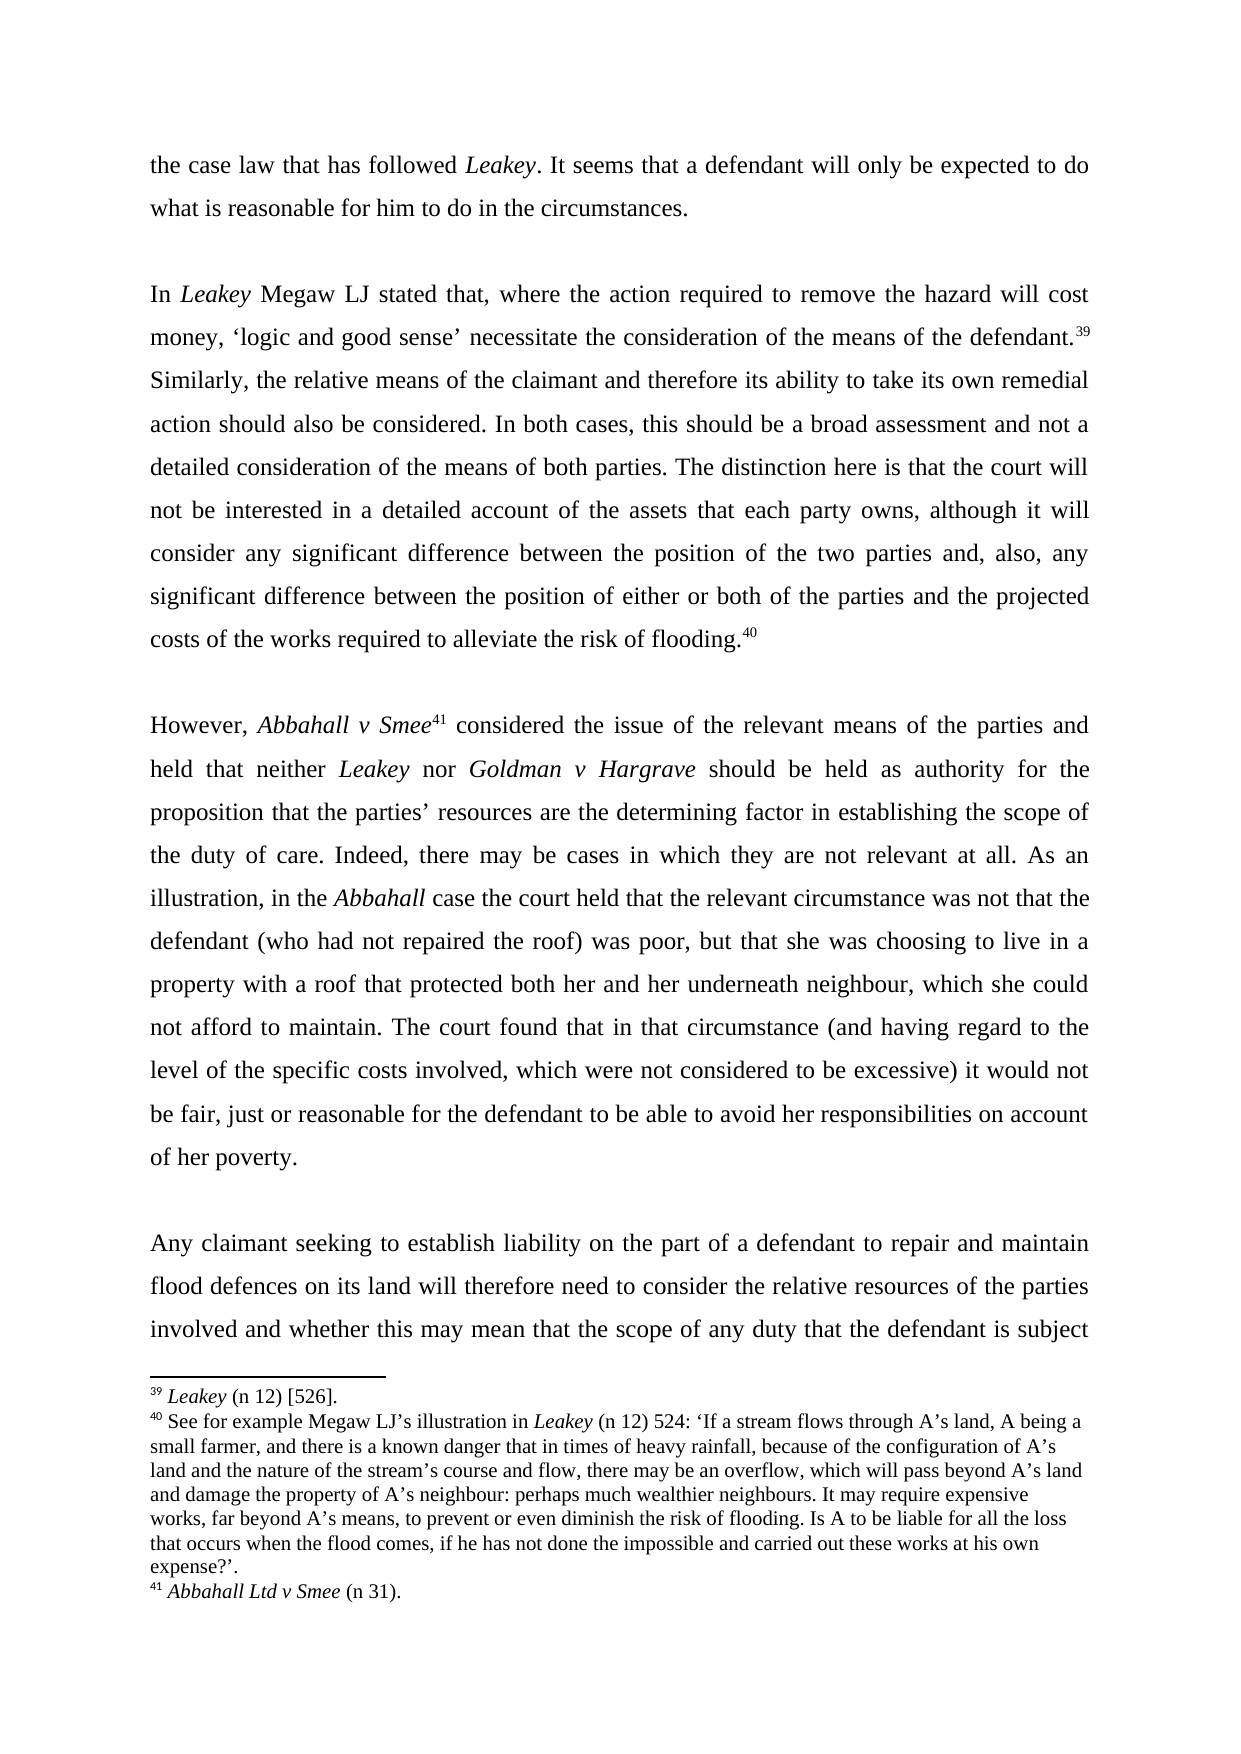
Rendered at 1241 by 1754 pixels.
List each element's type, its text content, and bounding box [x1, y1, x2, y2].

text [150, 1228, 1090, 1343]
text However, Abbahall v Smee considered the issue of the relevant means of the parties and held that neither Leakey nor Goldman v Hargrave should be held as authority for the proposition that the parties’ resources are the determining factor in establishing the scope of the duty of care. Indeed, there may be cases in which they are not relevant at all. As an illustration, in the Abbahall case the court held that the relevant circumstance was not that the defendant (who had not repaired the roof) was poor, but that she was choosing to live in a property with a roof that protected both her and her underneath neighbour, which she could not afford to maintain. The court found that in that circumstance (and having regard to the level of the specific costs involved, which were not considered to be excessive) it would not be fair, just or reasonable for the defendant to be able to avoid her responsibilities on account of her poverty. [150, 711, 1090, 1171]
text In Leakey Megaw LJ stated that, where the action required to remove the hazard will cost money, ‘logic and good sense’ necessitate the consideration of the means of the defendant. Similarly, the relative means of the claimant and therefore its ability to take its own remedial action should also be considered. In both cases, this should be a broad assessment and not a detailed consideration of the means of both parties. The distinction here is that the court will not be interested in a detailed account of the assets that each party owns, although it will consider any significant difference between the position of the two parties and, also, any significant difference between the position of either or both of the parties and the projected costs of the works required to alleviate the risk of flooding. [150, 279, 1090, 653]
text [150, 150, 1090, 222]
